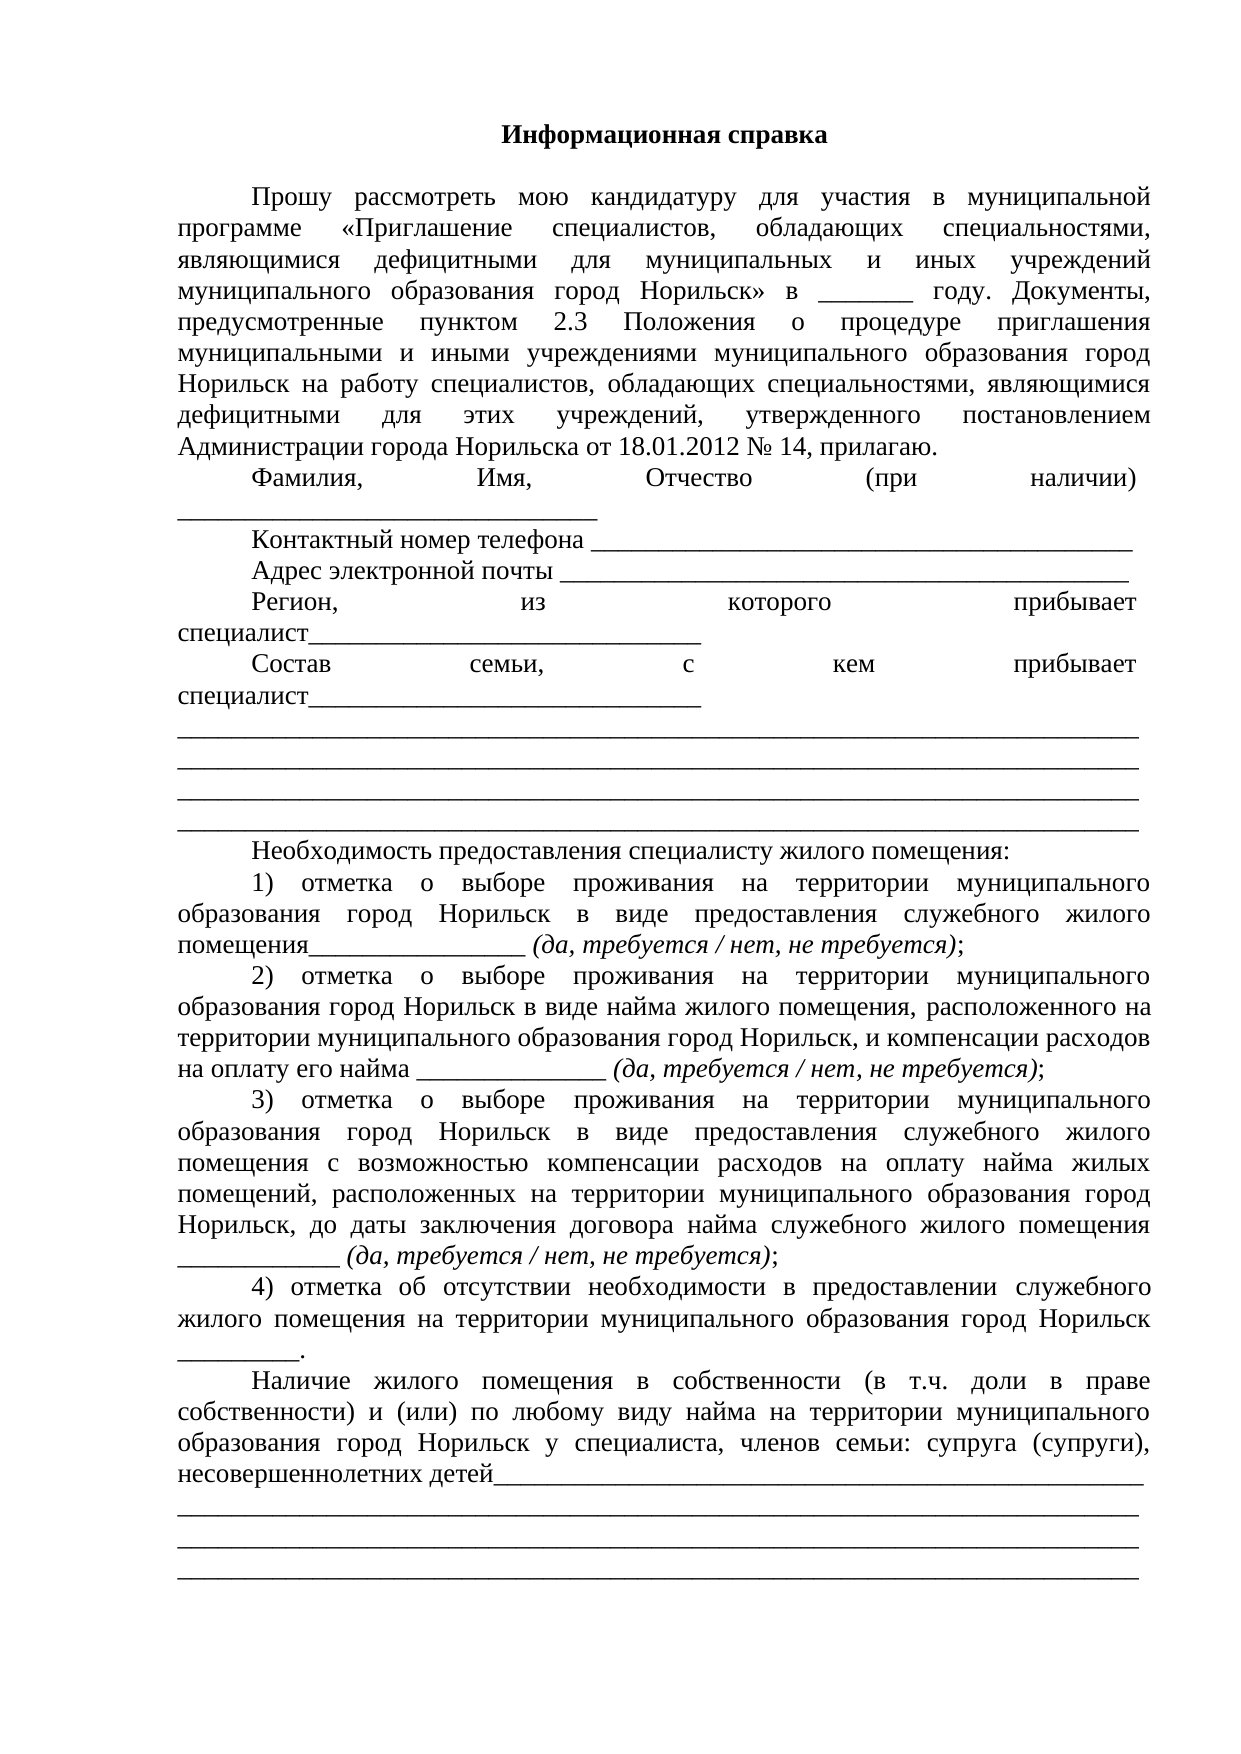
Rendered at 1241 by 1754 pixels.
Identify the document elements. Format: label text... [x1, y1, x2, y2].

text 3) отметка о выборе проживания на территории муниципального образования город Норильск в виде предоставления служебного жилого помещения с возможностью компенсации расходов на оплату найма жилых помещений, расположенных на территории муниципального образования город Норильск, до даты заключения договора найма служебного жилого помещения ____________ (да, требуется / нет, не требуется); [177, 1084, 1152, 1271]
text Информационная справка [177, 118, 1152, 149]
text Наличие жилого помещения в собственности (в т.ч. доли в праве собственности) и (или) по любому виду найма на территории муниципального образования город Норильск у специалиста, членов семьи: супруга (супруги), несовершеннолетних детей________________________________________________ [177, 1364, 1152, 1488]
text 2) отметка о выборе проживания на территории муниципального образования город Норильск в виде найма жилого помещения, расположенного на территории муниципального образования город Норильск, и компенсации расходов на оплату его найма ______________ (да, требуется / нет, не требуется); [177, 959, 1152, 1084]
text Фамилия, Имя, Отчество (при наличии) _______________________________ [177, 461, 1137, 523]
text Регион, из которого прибывает специалист_____________________________ [177, 585, 1137, 648]
text Адрес электронной почты __________________________________________ [177, 554, 1137, 585]
text 1) отметка о выборе проживания на территории муниципального образования город Норильск в виде предоставления служебного жилого помещения________________ (да, требуется / нет, не требуется); [177, 866, 1152, 959]
text _____________________________________________________________________________________________________________________________________________________________________________________________________________________ [177, 710, 1152, 803]
text Состав семьи, с кем прибывает специалист_____________________________ [177, 648, 1137, 710]
text Необходимость предоставления специалисту жилого помещения: [177, 834, 1152, 866]
text _____________________________________________________________________________________________________________________________________________________________________________________________________________________ [177, 1488, 1152, 1582]
text _______________________________________________________________________ [177, 803, 1152, 834]
text Прошу рассмотреть мою кандидатуру для участия в муниципальной программе «Приглашение специалистов, обладающих специальностями, являющимися дефицитными для муниципальных и иных учреждений муниципального образования город Норильск» в _______ году. Документы, предусмотренные пунктом 2.3 Положения о процедуре приглашения муниципальными и иными учреждениями муниципального образования город Норильск на работу специалистов, обладающих специальностями, являющимися дефицитными для этих учреждений, утвержденного постановлением Администрации города Норильска от 18.01.2012 № 14, прилагаю. [177, 180, 1152, 461]
text 4) отметка об отсутствии необходимости в предоставлении служебного жилого помещения на территории муниципального образования город Норильск _________. [177, 1271, 1152, 1364]
text Контактный номер телефона ________________________________________ [177, 523, 1137, 554]
